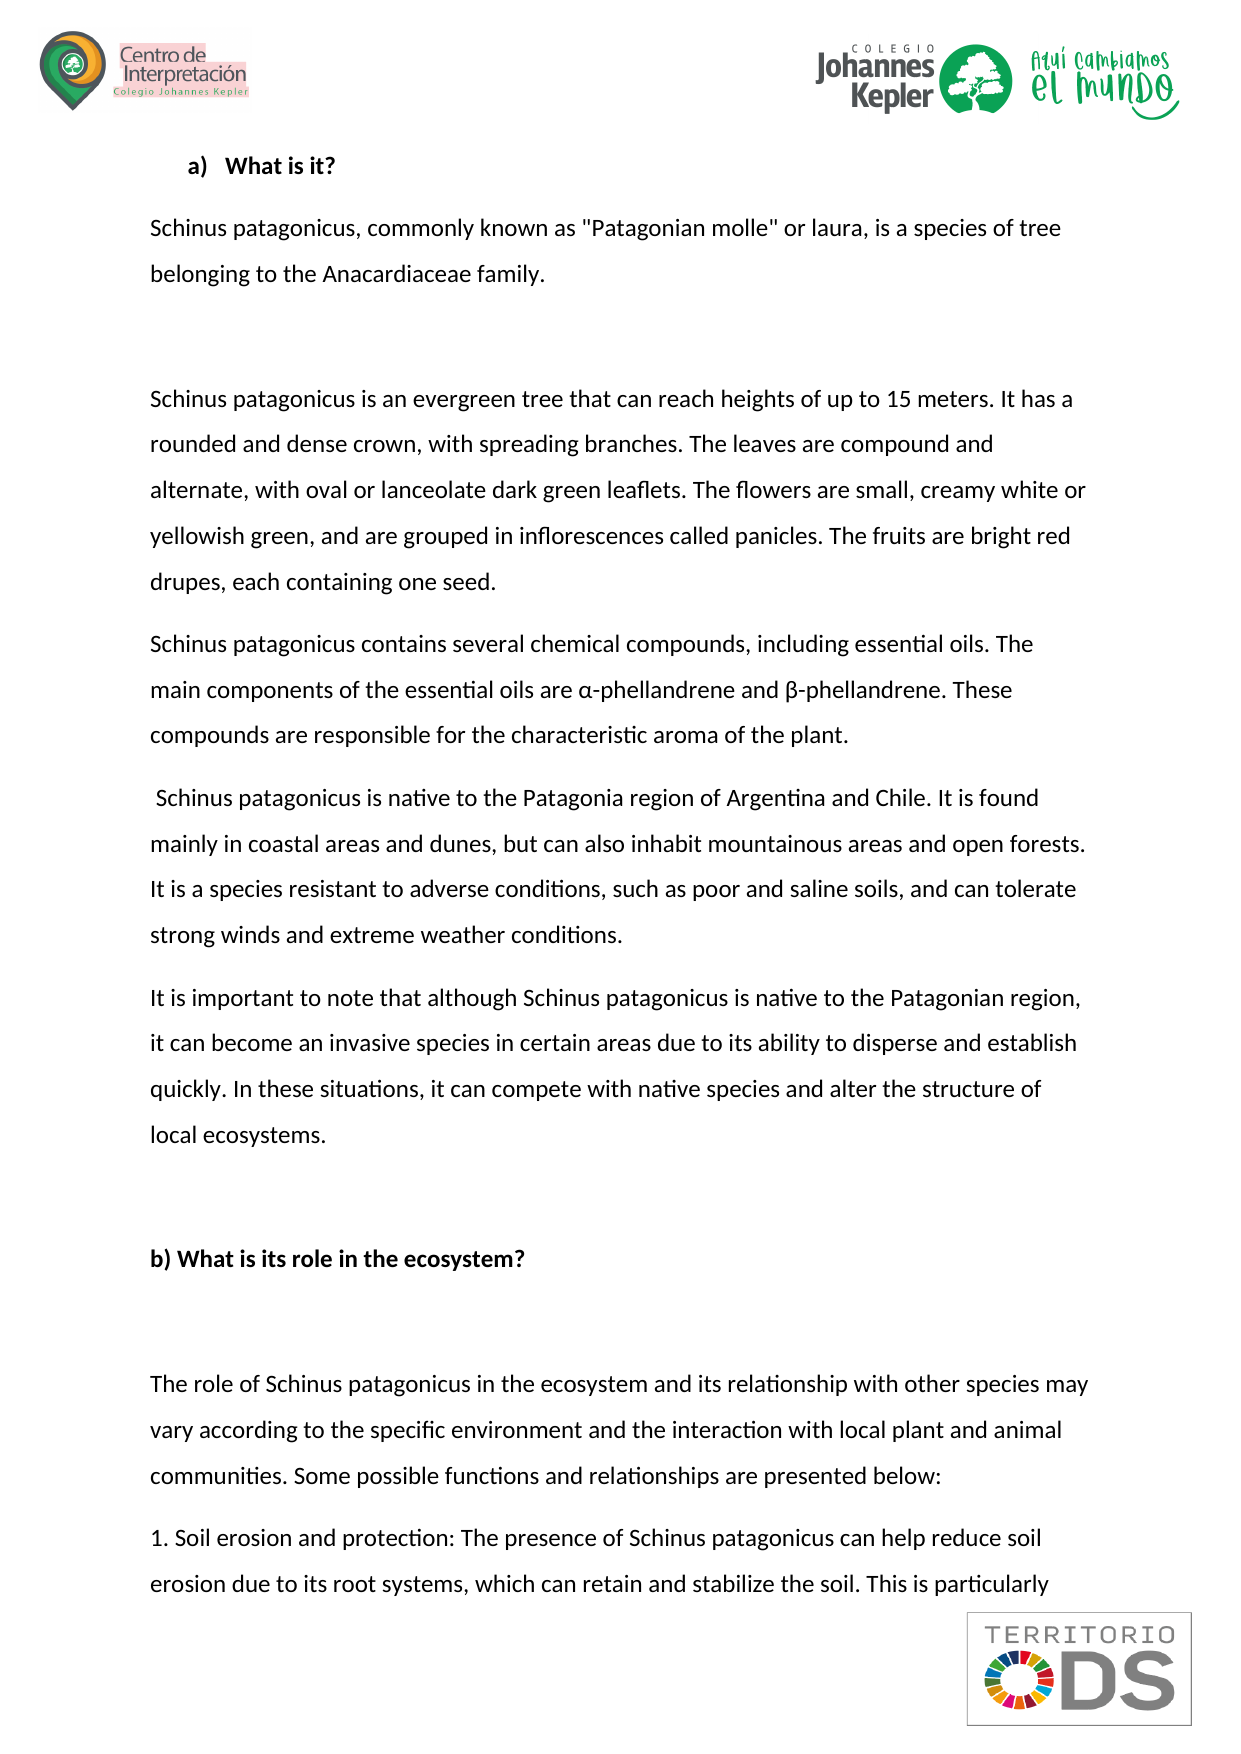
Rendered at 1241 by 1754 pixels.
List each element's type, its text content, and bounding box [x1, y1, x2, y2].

picture [38, 27, 252, 113]
list What is it? [187, 150, 1090, 181]
text The role of Schinus patagonicus in the ecosystem and its relationship with other species may vary according to the specific environment and the interaction with local plant and animal communities. Some possible functions and relationships are presented below: [150, 1368, 1090, 1490]
text Schinus patagonicus is native to the Patagonia region of Argentina and Chile. It is found mainly in coastal areas and dunes, but can also inhabit mountainous areas and open forests. It is a species resistant to adverse conditions, such as poor and saline soils, and can tolerate strong winds and extreme weather conditions. [150, 782, 1090, 950]
text Schinus patagonicus, commonly known as "Patagonian molle" or laura, is a species of tree belonging to the Anacardiaceae family. [150, 212, 1090, 289]
text It is important to note that although Schinus patagonicus is native to the Patagonian region, it can become an invasive species in certain areas due to its ability to disperse and establish quickly. In these situations, it can compete with native species and alter the structure of local ecosystems. [150, 982, 1090, 1149]
text Schinus patagonicus contains several chemical compounds, including essential oils. The main components of the essential oils are α-phellandrene and β-phellandrene. These compounds are responsible for the characteristic aroma of the plant. [150, 628, 1090, 750]
picture [961, 1609, 1197, 1728]
text b) What is its role in the ecosystem? [150, 1244, 1090, 1274]
text Schinus patagonicus is an evergreen tree that can reach heights of up to 15 meters. It has a rounded and dense crown, with spreading branches. The leaves are compound and alternate, with oval or lanceolate dark green leaflets. The flowers are small, creamy white or yellowish green, and are grouped in inflorescences called panicles. The fruits are bright red drupes, each containing one seed. [150, 383, 1090, 596]
picture [808, 34, 1184, 124]
